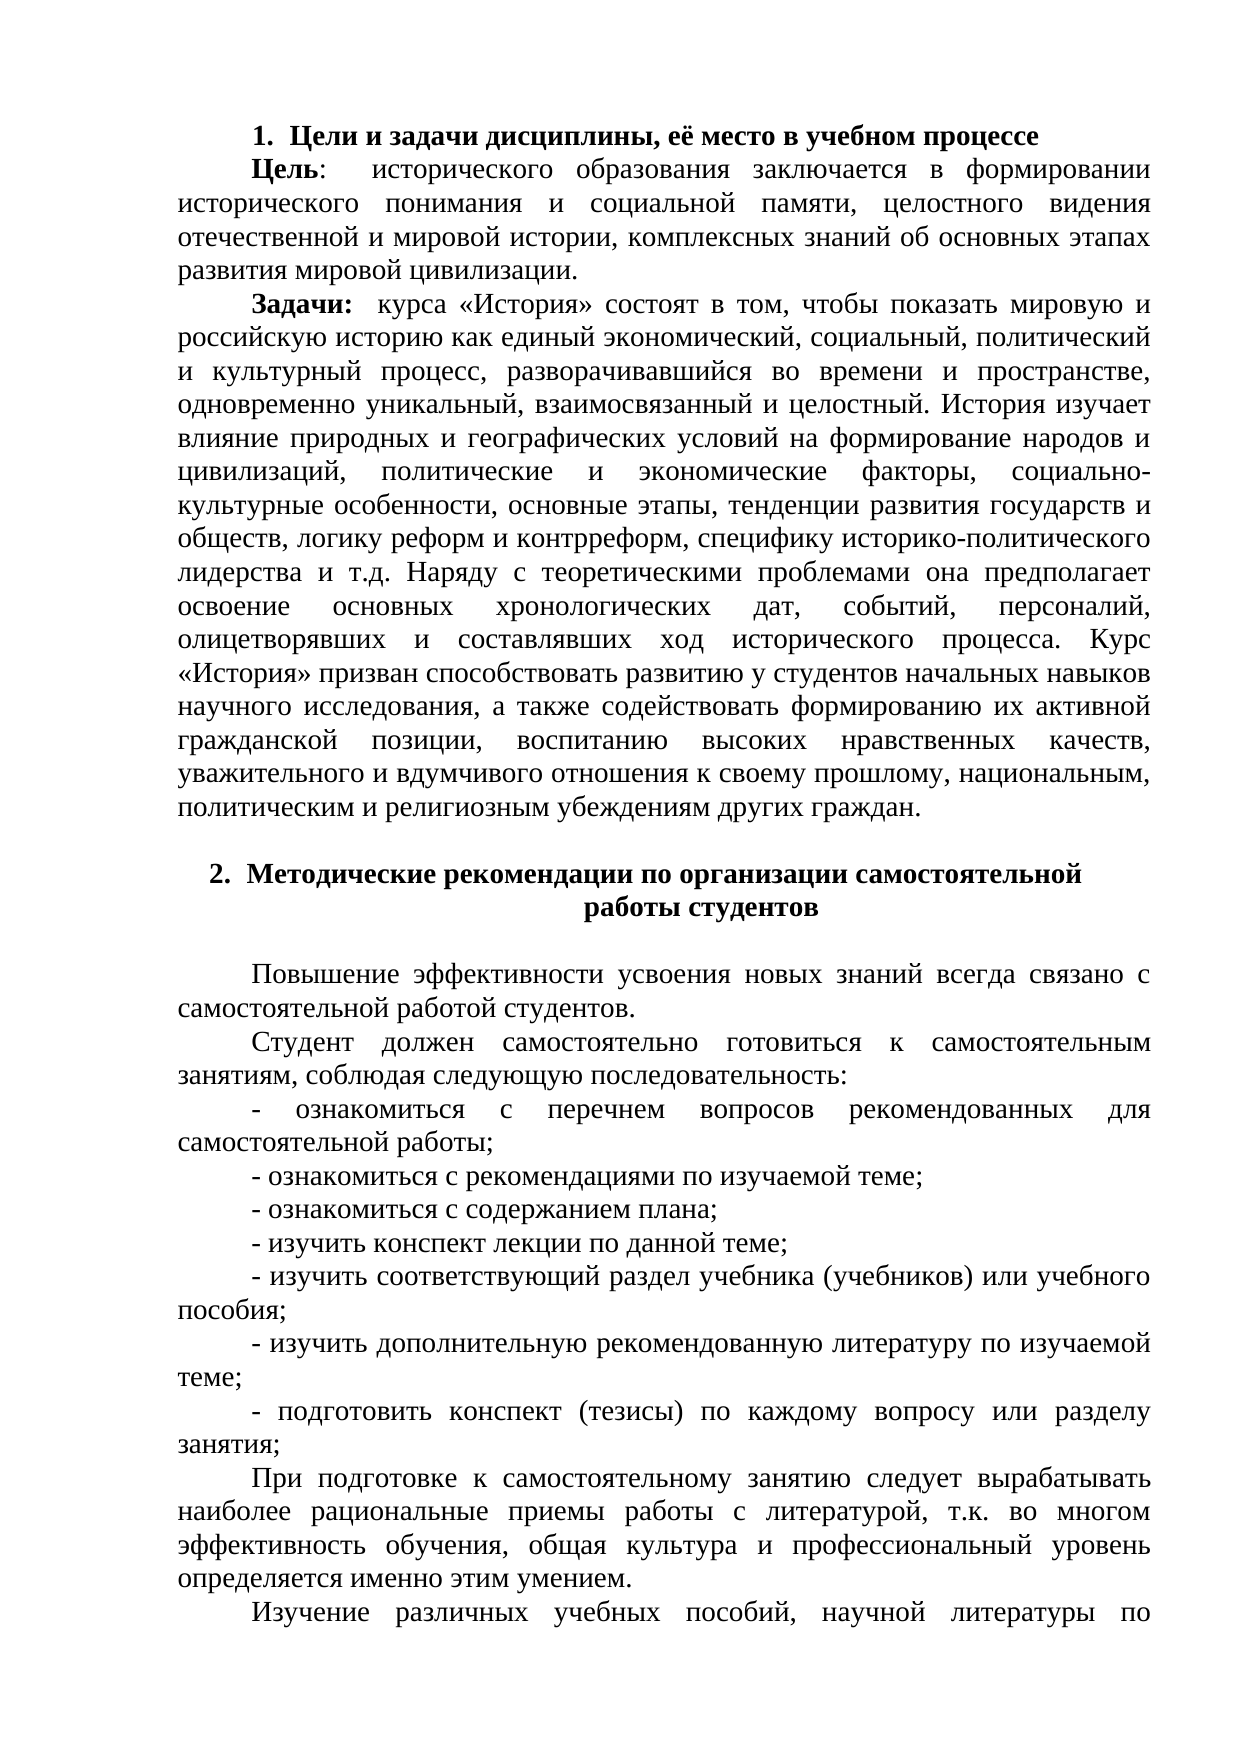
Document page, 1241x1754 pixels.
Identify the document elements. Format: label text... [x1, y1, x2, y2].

list Методические рекомендации по организации самостоятельной [140, 856, 1152, 889]
text Задачи: курса «История» состоят в том, чтобы показать мировую и российскую историю как единый экономический, социальный, политический и культурный процесс, разворачивавшийся во времени и пространстве, одновременно уникальный, взаимосвязанный и целостный. История изучает влияние природных и географических условий на формирование народов и цивилизаций, политические и экономические факторы, социально-культурные особенности, основные этапы, тенденции развития государств и обществ, логику реформ и контрреформ, специфику историко-политического лидерства и т.д. Наряду с теоретическими проблемами она предполагает освоение основных хронологических дат, событий, персоналий, олицетворявших и составлявших ход исторического процесса. Курс «История» призван способствовать развитию у студентов начальных навыков научного исследования, а также содействовать формированию их активной гражданской позиции, воспитанию высоких нравственных качеств, уважительного и вдумчивого отношения к своему прошлому, национальным, политическим и религиозным убеждениям других граждан. [177, 286, 1152, 822]
text Студент должен самостоятельно готовиться к самостоятельным занятиям, соблюдая следующую последовательность: [177, 1024, 1152, 1091]
text При подготовке к самостоятельному занятию следует вырабатывать наиболее рациональные приемы работы с литературой, т.к. во многом эффективность обучения, общая культура и профессиональный уровень определяется именно этим умением. [177, 1460, 1152, 1594]
text - подготовить конспект (тезисы) по каждому вопросу или разделу занятия; [177, 1393, 1152, 1460]
text - ознакомиться с рекомендациями по изучаемой теме; [177, 1158, 1152, 1191]
text - изучить соответствующий раздел учебника (учебников) или учебного пособия; [177, 1258, 1152, 1326]
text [177, 1594, 1152, 1627]
text работы студентов [177, 889, 1152, 923]
list Цели и задачи дисциплины, её место в учебном процессе [140, 118, 1152, 152]
text - изучить дополнительную рекомендованную литературу по изучаемой теме; [177, 1326, 1152, 1393]
text - ознакомиться с содержанием плана; [177, 1191, 1152, 1225]
text - ознакомиться с перечнем вопросов рекомендованных для самостоятельной работы; [177, 1091, 1152, 1158]
text - изучить конспект лекции по данной теме; [177, 1225, 1152, 1258]
text Повышение эффективности усвоения новых знаний всегда связано с самостоятельной работой студентов. [177, 957, 1152, 1024]
text Цель: исторического образования заключается в формировании исторического понимания и социальной памяти, целостного видения отечественной и мировой истории, комплексных знаний об основных этапах развития мировой цивилизации. [177, 152, 1152, 286]
